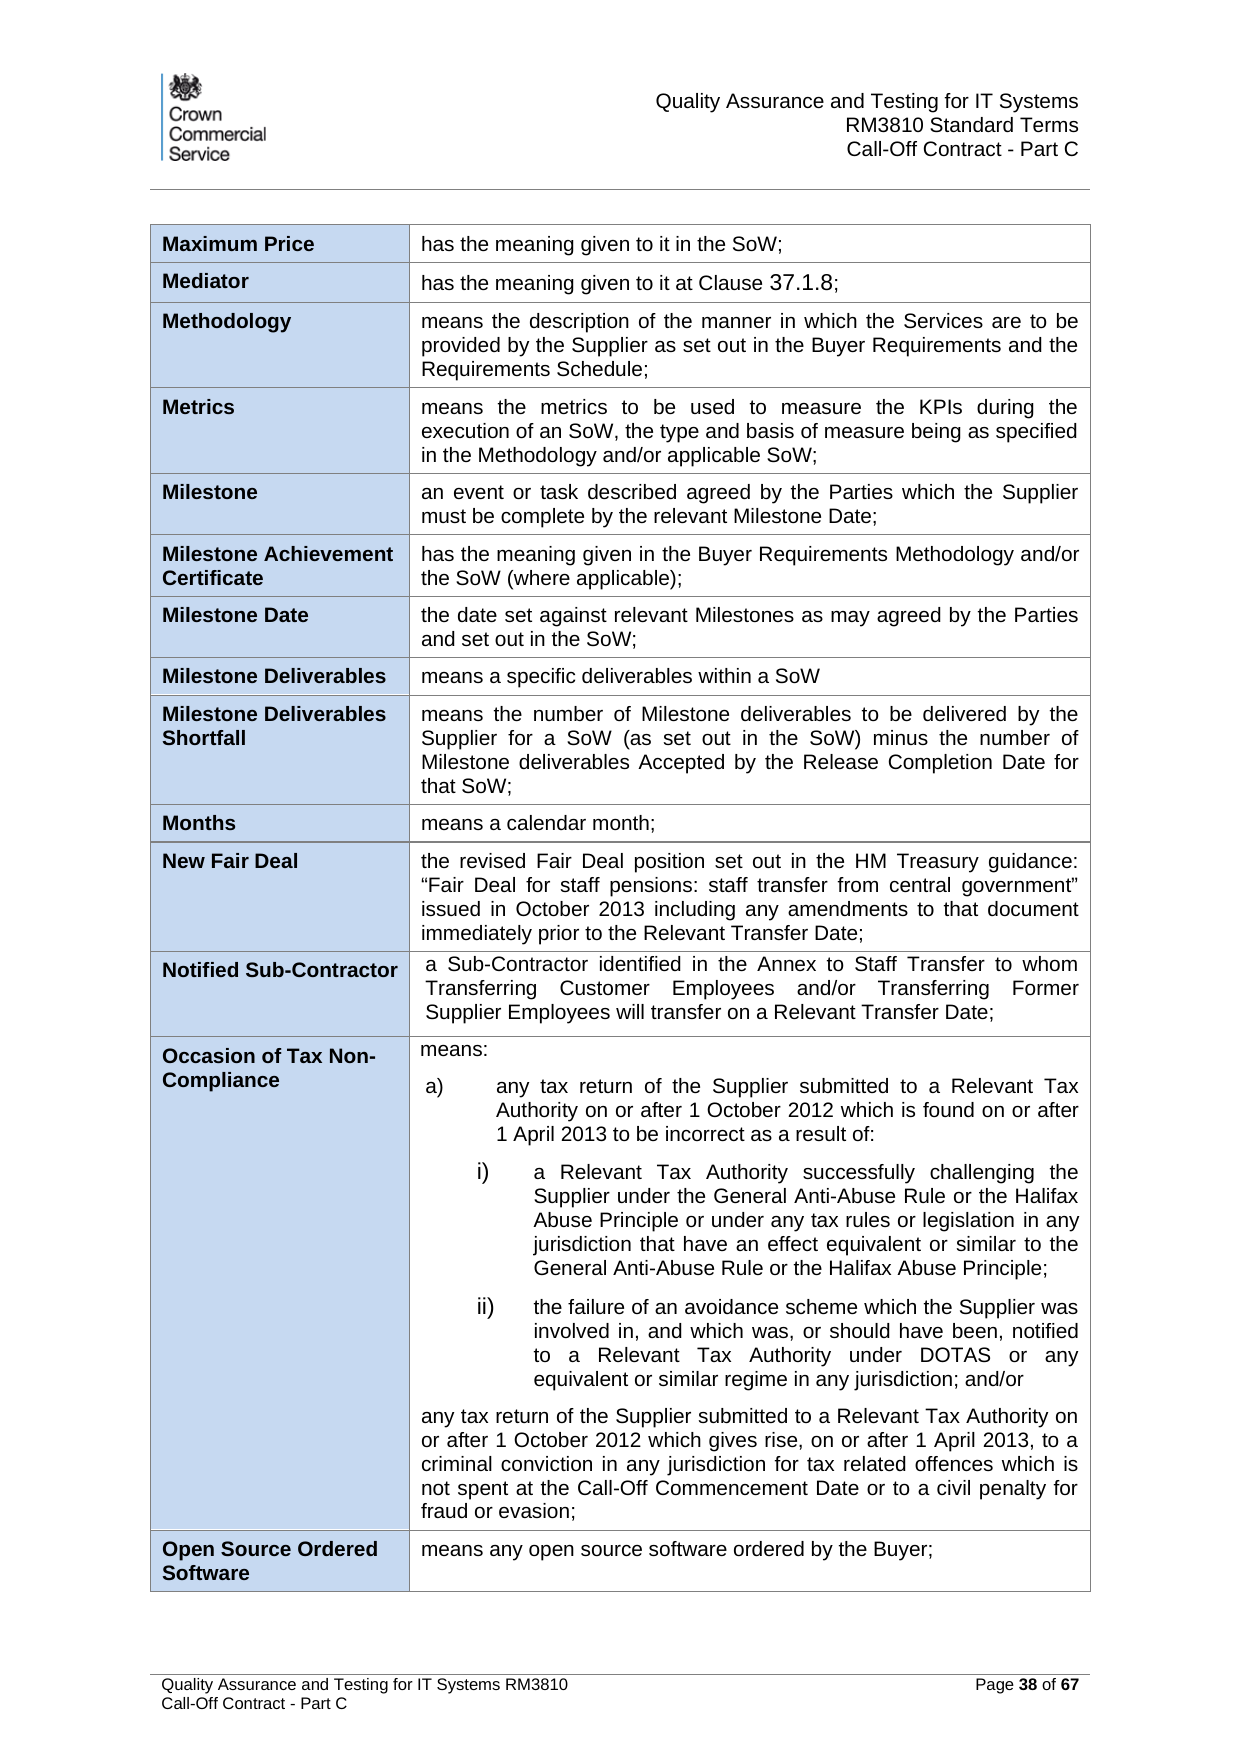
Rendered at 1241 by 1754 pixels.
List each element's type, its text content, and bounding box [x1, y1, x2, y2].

table_cell New Fair Deal [151, 843, 409, 951]
table_cell means a specific deliverables within a SoW [410, 658, 1090, 694]
table_cell Open Source Ordered Software [151, 1531, 409, 1591]
table_cell means any open source software ordered by the Buyer; [410, 1531, 1090, 1591]
table_cell has the meaning given in the Buyer Requirements Methodology and/or the SoW (where applicable); [410, 535, 1090, 596]
table_cell Mediator [151, 263, 409, 302]
table_cell the date set against relevant Milestones as may agreed by the Parties and set out in the SoW; [410, 597, 1090, 657]
table_cell Milestone [151, 474, 409, 534]
table_cell Maximum Price [151, 225, 409, 262]
table_cell Milestone Date [151, 597, 409, 657]
table_cell Metrics [151, 388, 409, 473]
table_cell means a calendar month; [410, 805, 1090, 841]
table_cell Occasion of Tax Non-Compliance [151, 1037, 409, 1529]
table_cell Milestone Deliverables Shortfall [151, 696, 409, 804]
table_cell an event or task described agreed by the Parties which the Supplier must be complete by the relevant Milestone Date; [410, 474, 1090, 534]
table_cell means: any tax return of the Supplier submitted to a Relevant Tax Authority on or after 1 October 2012 which is found on or after 1 April 2013 to be incorrect as a result of: a Relevant Tax Authority successfully challenging the Supplier under the General Anti-Abuse Rule or the Halifax Abuse Principle or under any tax rules or legislation in any jurisdiction that have an effect equivalent or similar to the General Anti-Abuse Rule or the Halifax Abuse Principle; the failure of an avoidance scheme which the Supplier was involved in, and which was, or should have been, notified to a Relevant Tax Authority under DOTAS or any equivalent or similar regime in any jurisdiction; and/or any tax return of the Supplier submitted to a Relevant Tax Authority on or after 1 October 2012 which gives rise, on or after 1 April 2013, to a criminal conviction in any jurisdiction for tax related offences which is not spent at the Call-Off Commencement Date or to a civil penalty for fraud or evasion; [410, 1037, 1090, 1529]
table_cell a Sub-Contractor identified in the Annex to Staff Transfer to whom Transferring Customer Employees and/or Transferring Former Supplier Employees will transfer on a Relevant Transfer Date; [410, 952, 1090, 1036]
table_cell means the number of Milestone deliverables to be delivered by the Supplier for a SoW (as set out in the SoW) minus the number of Milestone deliverables Accepted by the Release Completion Date for that SoW; [410, 696, 1090, 804]
table_cell means the metrics to be used to measure the KPIs during the execution of an SoW, the type and basis of measure being as specified in the Methodology and/or applicable SoW; [410, 388, 1090, 473]
table_cell Milestone Deliverables [151, 658, 409, 694]
table_cell the revised Fair Deal position set out in the HM Treasury guidance: “Fair Deal for staff pensions: staff transfer from central government” issued in October 2013 including any amendments to that document immediately prior to the Relevant Transfer Date; [410, 843, 1090, 951]
picture [161, 73, 266, 161]
table_cell means the description of the manner in which the Services are to be provided by the Supplier as set out in the Buyer Requirements and the Requirements Schedule; [410, 303, 1090, 387]
table_cell Milestone Achievement Certificate [151, 535, 409, 596]
table_cell has the meaning given to it in the SoW; [410, 225, 1090, 262]
table_cell has the meaning given to it at Clause 37.1.8; [410, 263, 1090, 302]
table_cell Methodology [151, 303, 409, 387]
table_cell Months [151, 805, 409, 841]
table_cell Notified Sub-Contractor [151, 952, 409, 1036]
